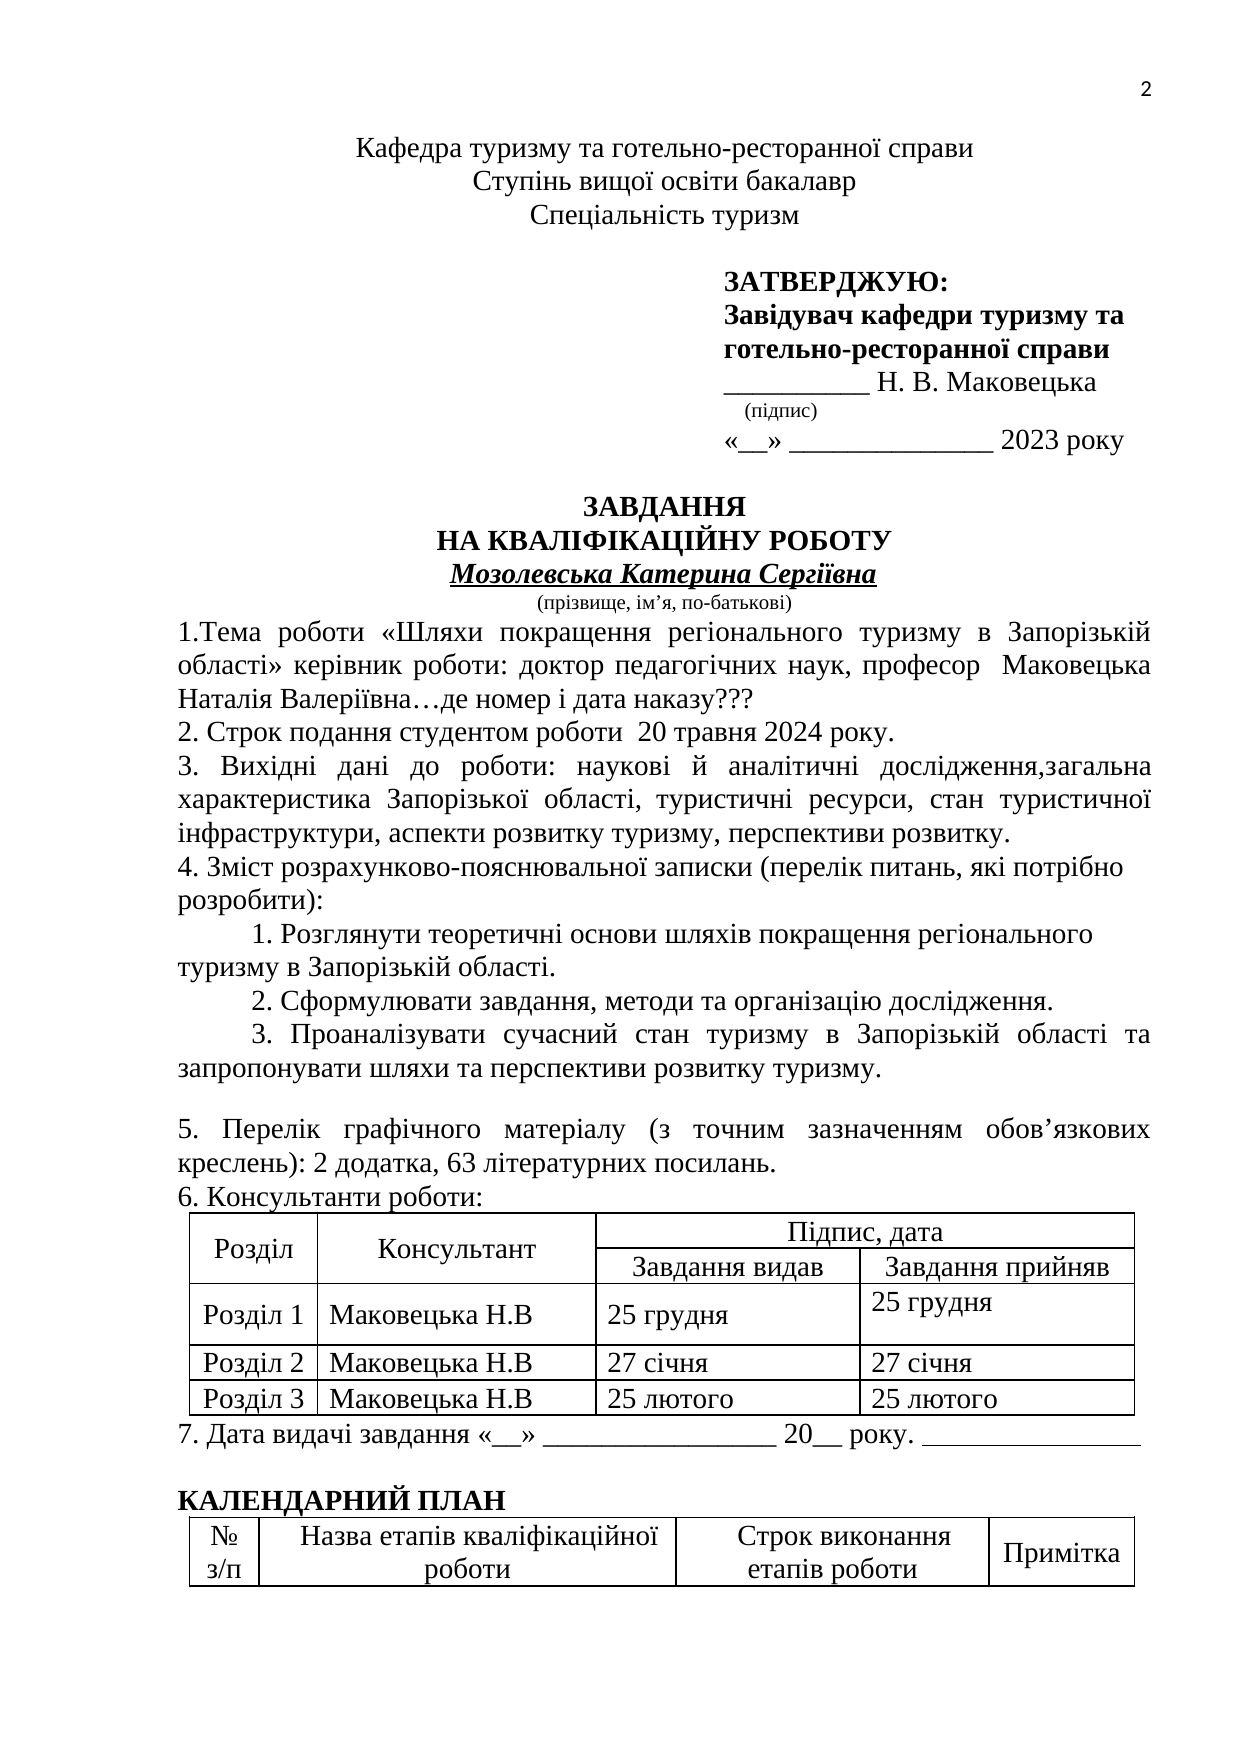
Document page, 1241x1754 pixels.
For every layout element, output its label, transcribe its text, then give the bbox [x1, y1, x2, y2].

text (прізвище, ім’я, по-батькові) [177, 590, 1152, 614]
table_cell Розділ 1 [190, 1284, 317, 1344]
text КАЛЕНДАРНИЙ ПЛАН [177, 1483, 1152, 1516]
table_header № з/п [190, 1518, 258, 1585]
text Мозолевська Катерина Сергіївна [177, 556, 1152, 590]
text 7. Дата видачі завдання «__» ________________ 20__ року. [177, 1416, 1152, 1449]
text «__» ______________ 2023 року [177, 422, 1152, 456]
text 3. Вихідні дані до роботи: наукові й аналітичні дослідження,загальна характеристика Запорізької області, туристичні ресурси, стан туристичної інфраструктури, аспекти розвитку туризму, перспективи розвитку. [177, 748, 1152, 849]
table_cell Маковецька Н.В [318, 1346, 595, 1379]
text 6. Консультанти роботи: [177, 1179, 1152, 1212]
table_cell Розділ 3 [190, 1381, 317, 1414]
table_header Назва етапів кваліфікаційної роботи [260, 1518, 675, 1585]
text Ступінь вищої освіти бакалавр [177, 163, 1152, 197]
table_cell 25 лютого [861, 1381, 1134, 1414]
table_cell 25 грудня [597, 1284, 859, 1344]
table_cell 27 січня [861, 1346, 1134, 1379]
text Спеціальність туризм [177, 197, 1152, 230]
text 1. Розглянути теоретичні основи шляхів покращення регіонального туризму в Запорізькій області. [177, 916, 1152, 983]
table_cell Розділ 2 [190, 1346, 317, 1379]
text Кафедра туризму та готельно-ресторанної справи [177, 130, 1152, 163]
text ЗАВДАННЯ [177, 489, 1152, 523]
text 2. Строк подання студентом роботи 20 травня 2024 року. [177, 714, 1152, 748]
table_cell 25 лютого [597, 1381, 859, 1414]
text НА КВАЛІФІКАЦІЙНУ РОБОТУ [177, 523, 1152, 556]
table_cell 25 грудня [861, 1284, 1134, 1344]
text 4. Зміст розрахунково-пояснювальної записки (перелік питань, які потрібно розробити): [177, 849, 1152, 916]
table_cell 27 січня [597, 1346, 859, 1379]
table_header Розділ [190, 1214, 317, 1282]
text 3. Проаналізувати сучасний стан туризму в Запорізькій області та запропонувати шляхи та перспективи розвитку туризму. [177, 1016, 1152, 1083]
table_header Строк виконання етапів роботи [677, 1518, 988, 1585]
table_cell Завдання видав [597, 1249, 859, 1282]
table_header Підпис, дата [597, 1214, 1134, 1247]
table_cell Маковецька Н.В [318, 1284, 595, 1344]
table_header Консультант [318, 1214, 595, 1282]
text (підпис) [177, 398, 1152, 422]
text __________ Н. В. Маковецька [177, 364, 1152, 398]
text 2. Сформулювати завдання, методи та організацію дослідження. [177, 983, 1152, 1016]
text ЗАТВЕРДЖУЮ: [177, 264, 1152, 297]
text готельно-ресторанної справи [177, 331, 1152, 364]
table_cell Завдання прийняв [861, 1249, 1134, 1282]
table_cell Маковецька Н.В [318, 1381, 595, 1414]
table_header Примітка [990, 1518, 1134, 1585]
text Завідувач кафедри туризму та [177, 297, 1152, 331]
text 1.Тема роботи «Шляхи покращення регіонального туризму в Запорізькій області» керівник роботи: доктор педагогічних наук, професор Маковецька Наталія Валеріївна…де номер і дата наказу??? [177, 614, 1152, 714]
text 5. Перелік графічного матеріалу (з точним зазначенням обов’язкових креслень): 2 додатка, 63 літературних посилань. [177, 1112, 1152, 1179]
